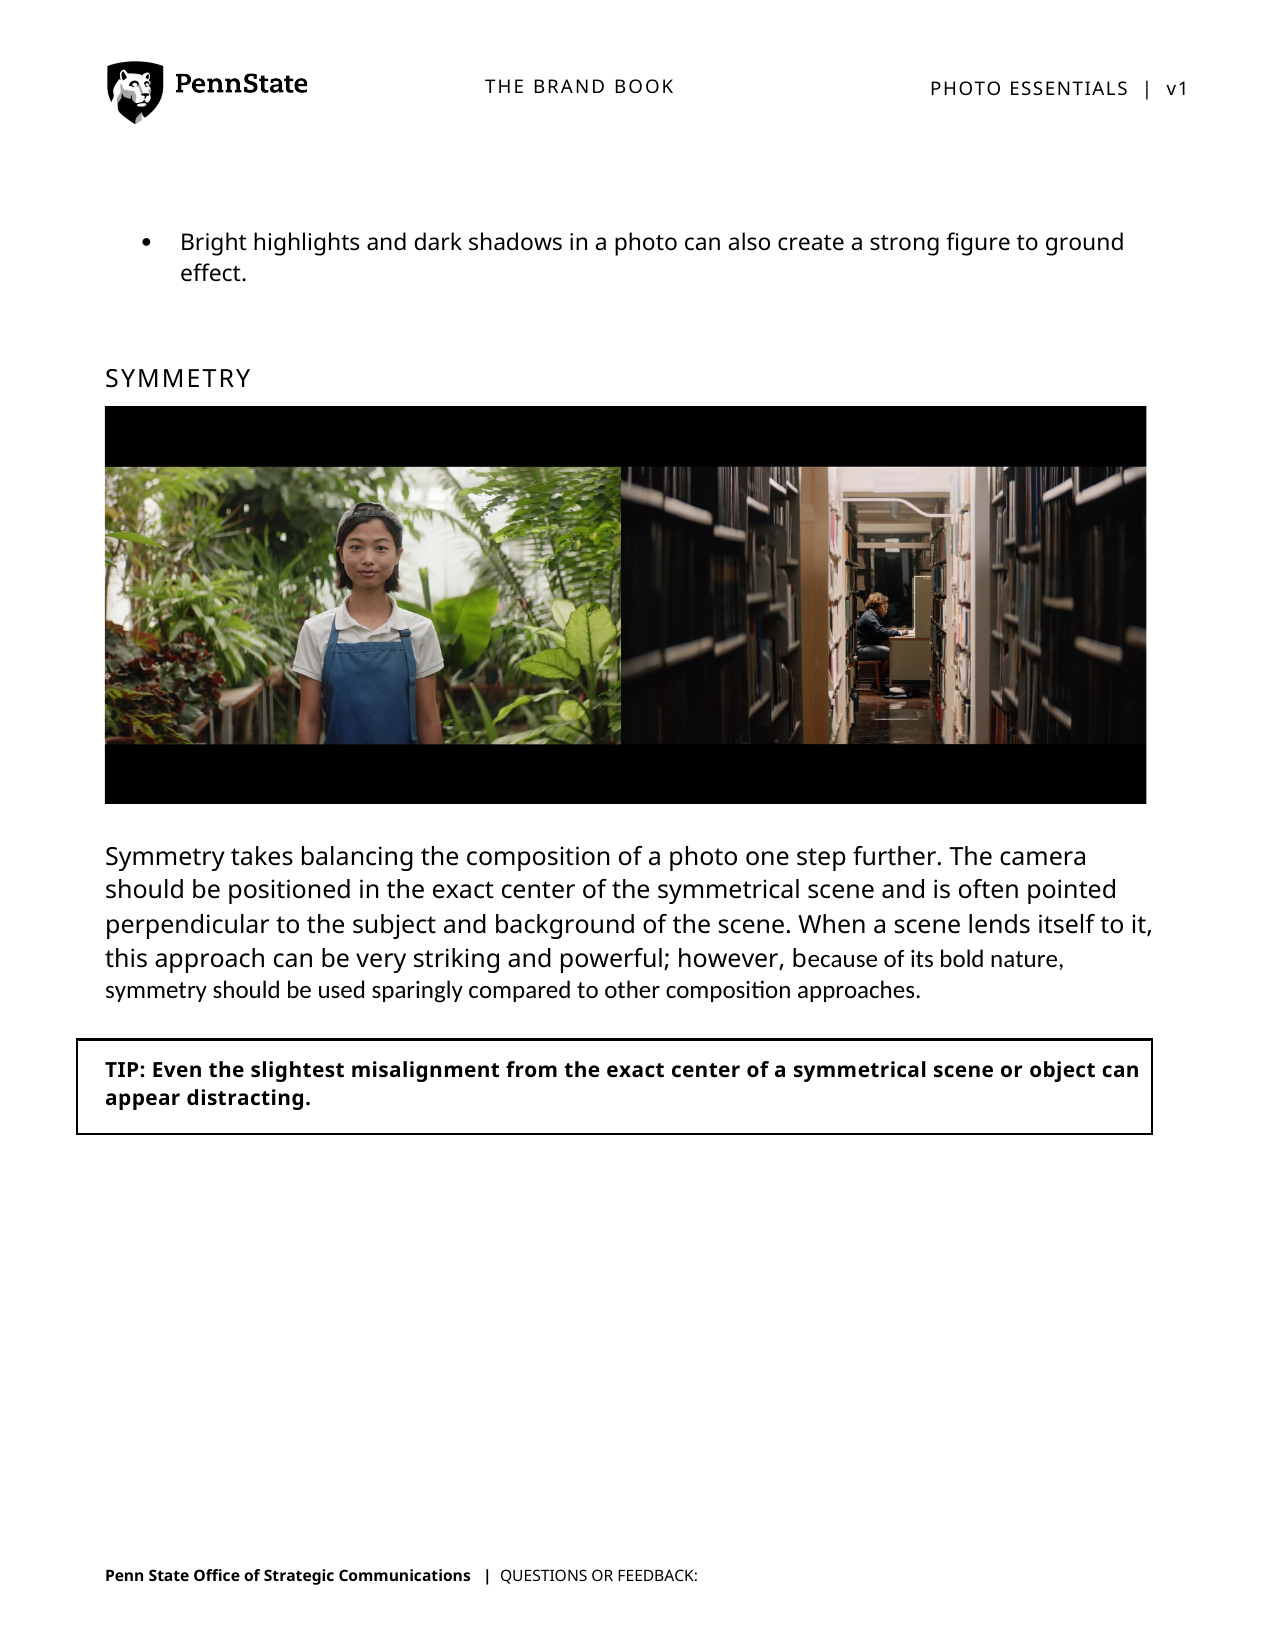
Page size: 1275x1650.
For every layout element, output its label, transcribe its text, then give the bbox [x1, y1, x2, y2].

subtitle TIP: Even the slightest misalignment from the exact center of a symmetrical scene or object can appear distracting. [105, 1055, 1170, 1112]
picture [104, 406, 1147, 804]
subtitle SyMMetry [105, 362, 1170, 394]
list Bright highlights and dark shadows in a photo can also create a strong figure to ground effect. [142, 225, 1170, 287]
text Symmetry takes balancing the composition of a photo one step further. The camera should be positioned in the exact center of the symmetrical scene and is often pointed perpendicular to the subject and background of the scene. When a scene lends itself to it, this approach can be very striking and powerful; however, because of its bold nature, symmetry should be used sparingly compared to other composition approaches. [105, 838, 1170, 1005]
picture [105, 60, 308, 127]
